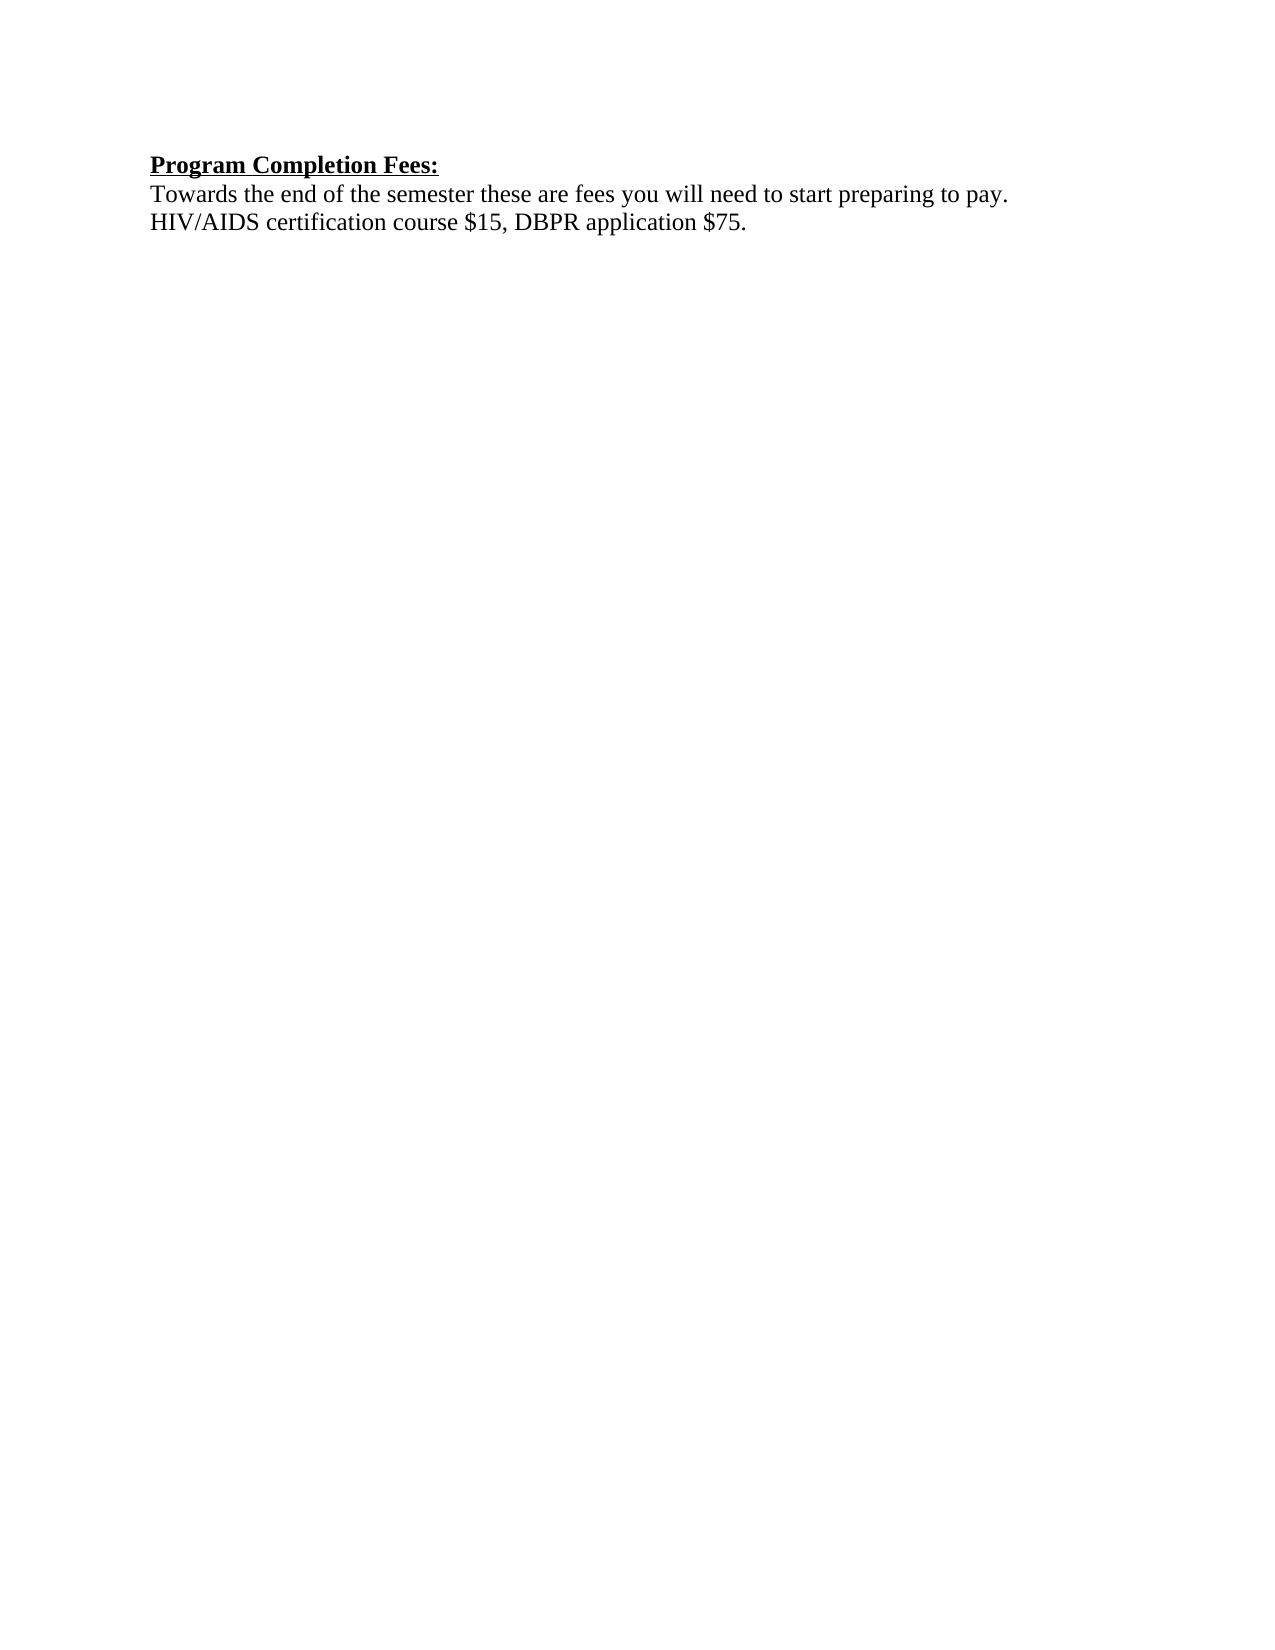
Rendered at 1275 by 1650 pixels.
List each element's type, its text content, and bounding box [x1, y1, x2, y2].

text Program Completion Fees: [150, 150, 1125, 179]
text Towards the end of the semester these are fees you will need to start preparing to pay. HIV/AIDS certification course $15, DBPR application $75. [150, 179, 1125, 236]
